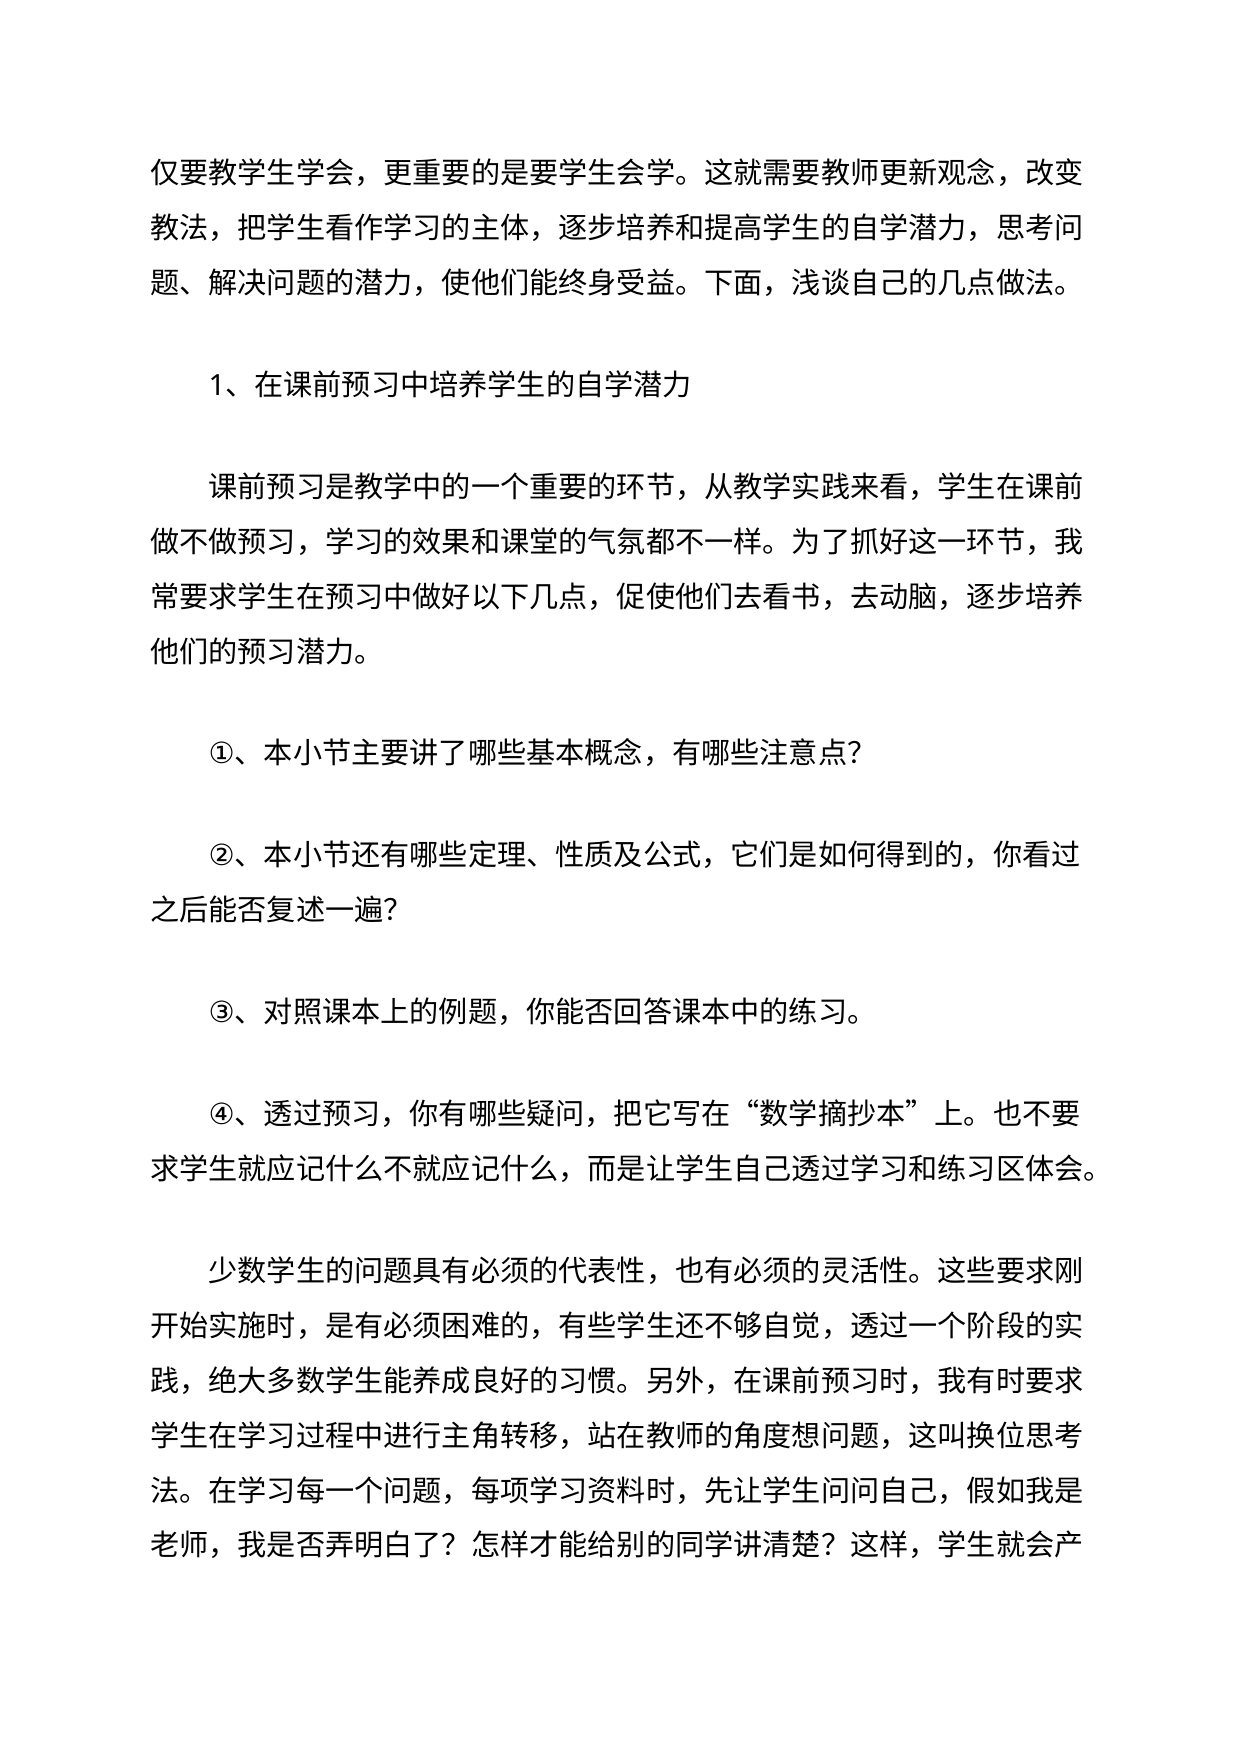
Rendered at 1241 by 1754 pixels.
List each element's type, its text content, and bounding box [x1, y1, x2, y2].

text ②、本小节还有哪些定理、性质及公式，它们是如何得到的，你看过之后能否复述一遍？ [150, 832, 1090, 929]
text ①、本小节主要讲了哪些基本概念，有哪些注意点？ [150, 730, 1090, 772]
text ③、对照课本上的例题，你能否回答课本中的练习。 [150, 989, 1090, 1031]
text 1、在课前预习中培养学生的自学潜力 [150, 362, 1090, 404]
text ④、透过预习，你有哪些疑问，把它写在“数学摘抄本”上。也不要求学生就应记什么不就应记什么，而是让学生自己透过学习和练习区体会。 [150, 1091, 1090, 1188]
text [150, 1247, 1090, 1564]
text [150, 150, 1090, 302]
text 课前预习是教学中的一个重要的环节，从教学实践来看，学生在课前做不做预习，学习的效果和课堂的气氛都不一样。为了抓好这一环节，我常要求学生在预习中做好以下几点，促使他们去看书，去动脑，逐步培养他们的预习潜力。 [150, 463, 1090, 671]
